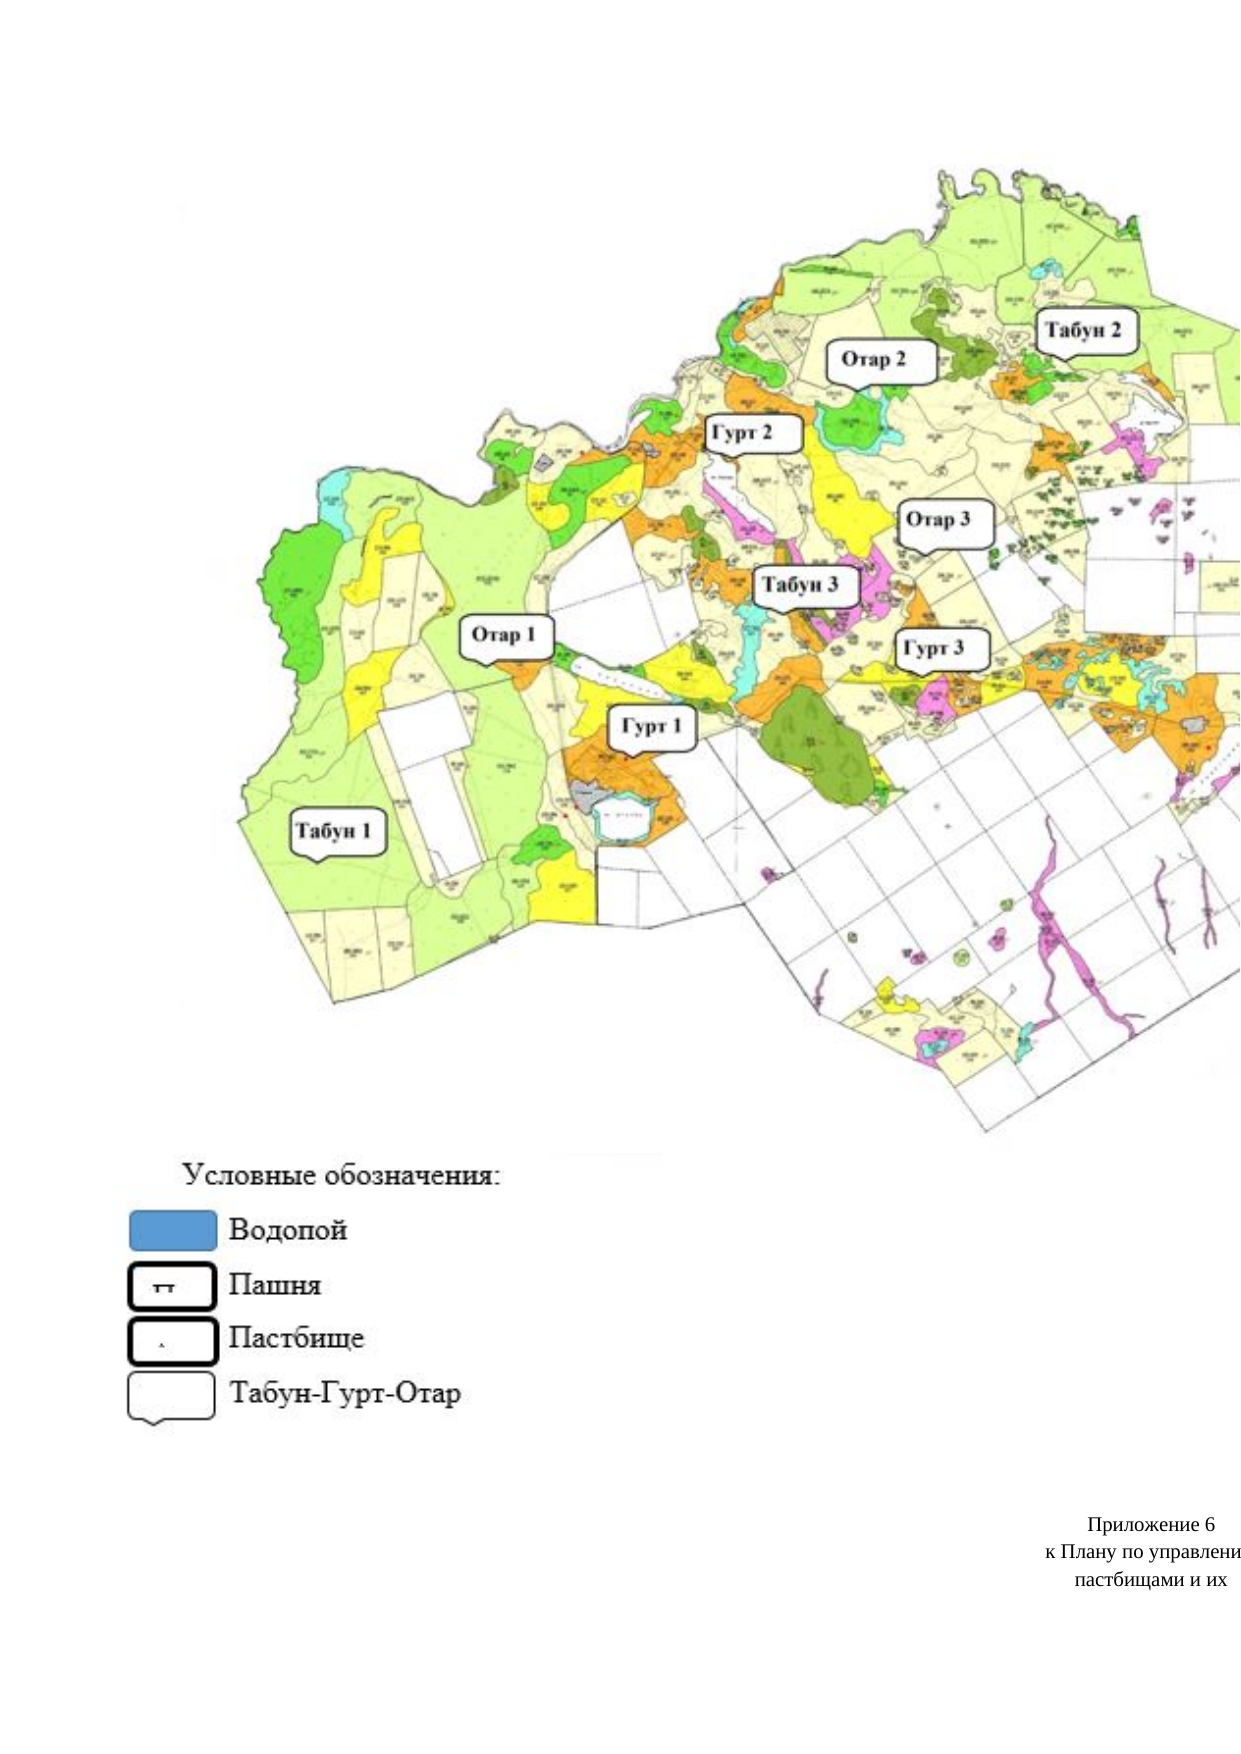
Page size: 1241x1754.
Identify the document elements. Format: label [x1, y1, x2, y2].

picture [112, 150, 1241, 1446]
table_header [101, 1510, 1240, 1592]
